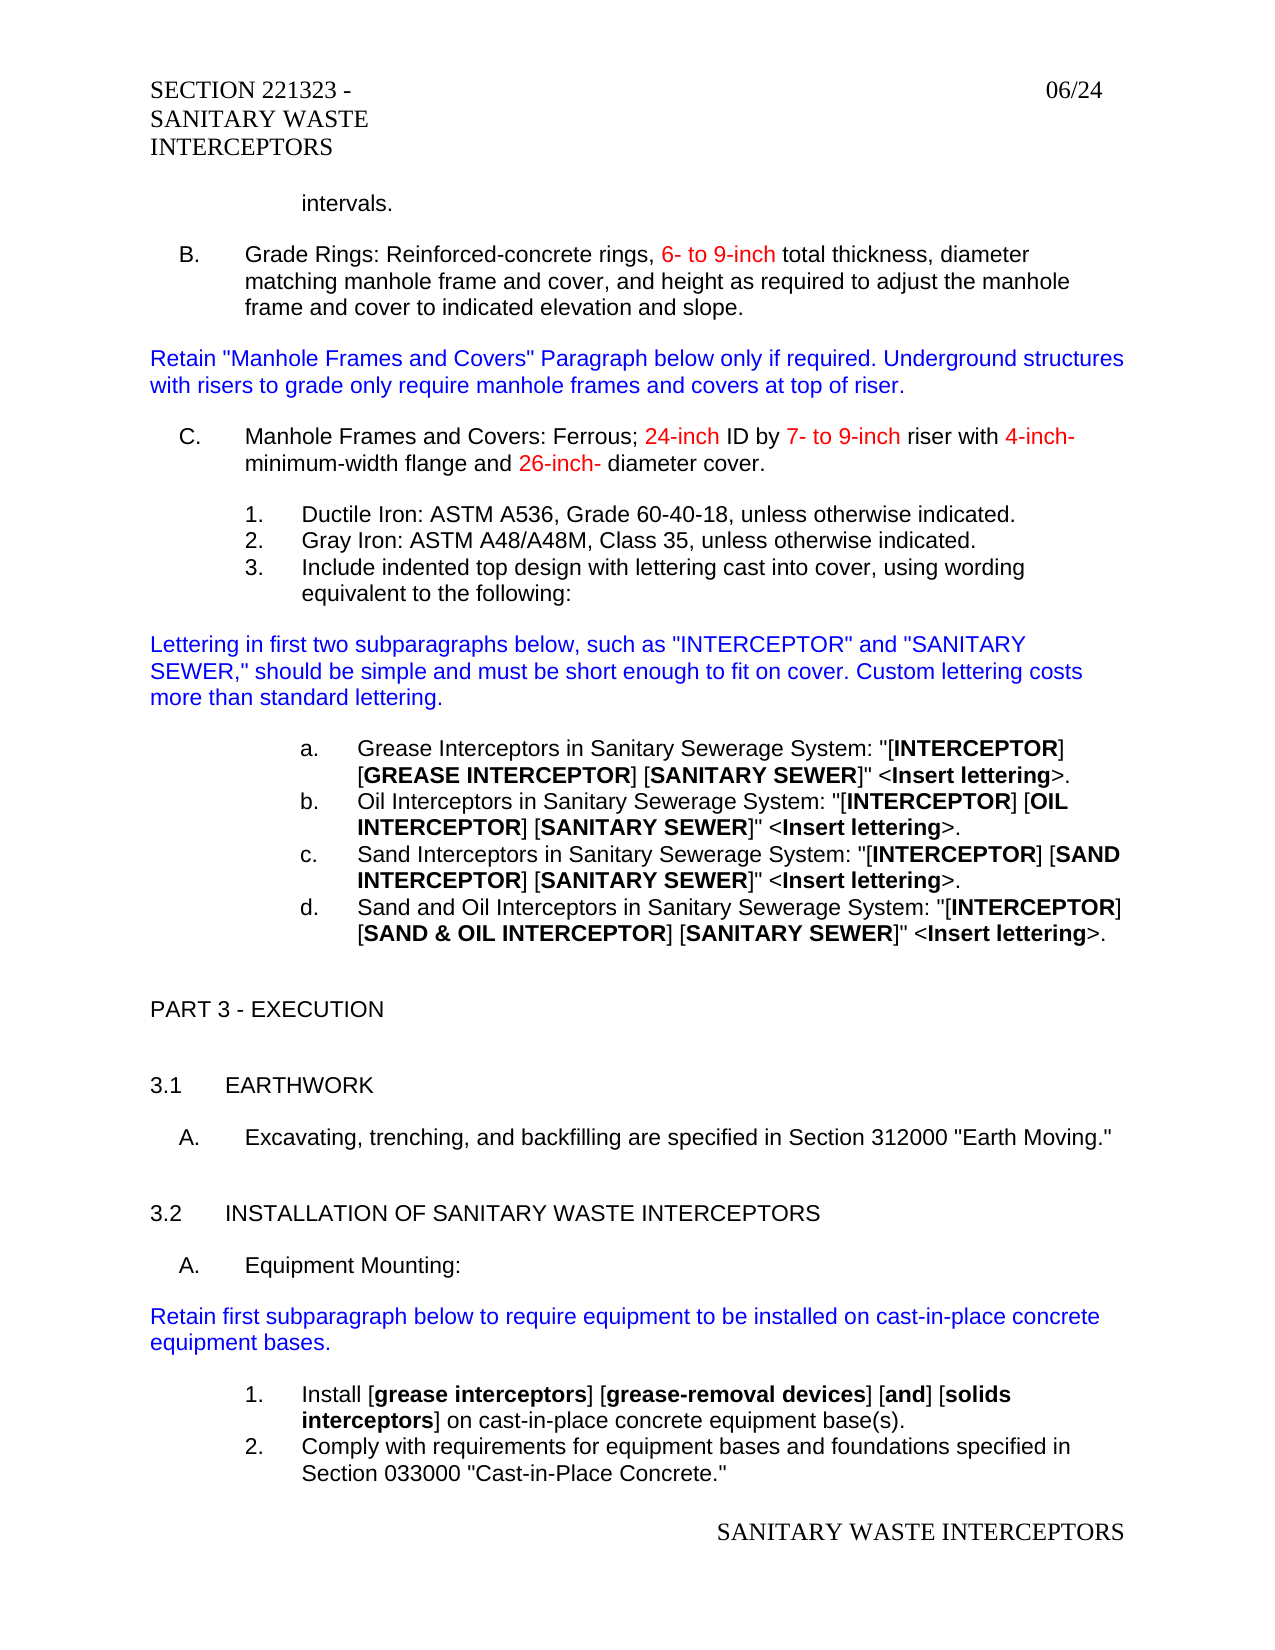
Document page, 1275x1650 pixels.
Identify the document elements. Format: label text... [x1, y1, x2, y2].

text Grade Rings: Reinforced-concrete rings, 6- to 9-inch total thickness, diameter matching manhole frame and cover, and height as required to adjust the manhole frame and cover to indicated elevation and slope. [178, 241, 1125, 320]
text Retain "Manhole Frames and Covers" Paragraph below only if required. Underground structures with risers to grade only require manhole frames and covers at top of riser. [150, 345, 1125, 398]
text Retain first subparagraph below to require equipment to be installed on cast-in-place concrete equipment bases. [150, 1303, 1125, 1356]
text Ductile Iron: ASTM A536, Grade 60-40-18, unless otherwise indicated. [244, 501, 1125, 527]
text Sand and Oil Interceptors in Sanitary Sewerage System: "[INTERCEPTOR] [SAND & OIL INTERCEPTOR] [SANITARY SEWER]" <Insert lettering>. [300, 893, 1125, 946]
text Equipment Mounting: [178, 1252, 1125, 1278]
text Comply with requirements for equipment bases and foundations specified in Section 033000 "Cast-in-Place Concrete." [244, 1433, 1125, 1486]
text Sand Interceptors in Sanitary Sewerage System: "[INTERCEPTOR] [SAND INTERCEPTOR] [SANITARY SEWER]" <Insert lettering>. [300, 841, 1125, 893]
text Grease Interceptors in Sanitary Sewerage System: "[INTERCEPTOR] [GREASE INTERCEPTOR] [SANITARY SEWER]" <Insert lettering>. [300, 735, 1125, 788]
text Install [grease interceptors] [grease-removal devices] [and] [solids interceptors] on cast-in-place concrete equipment base(s). [244, 1381, 1125, 1433]
text EXECUTION [150, 996, 1125, 1022]
text Oil Interceptors in Sanitary Sewerage System: "[INTERCEPTOR] [OIL INTERCEPTOR] [SANITARY SEWER]" <Insert lettering>. [300, 788, 1125, 841]
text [244, 190, 1125, 216]
text INSTALLATION OF SANITARY WASTE INTERCEPTORS [150, 1200, 1125, 1227]
text Excavating, trenching, and backfilling are specified in Section 312000 "Earth Moving." [178, 1124, 1125, 1150]
text Manhole Frames and Covers: Ferrous; 24-inch ID by 7- to 9-inch riser with 4-inch- minimum-width flange and 26-inch- diameter cover. [178, 423, 1125, 476]
text Gray Iron: ASTM A48/A48M, Class 35, unless otherwise indicated. [244, 527, 1125, 553]
text Lettering in first two subparagraphs below, such as "INTERCEPTOR" and "SANITARY SEWER," should be simple and must be short enough to fit on cover. Custom lettering costs more than standard lettering. [150, 631, 1125, 710]
text Include indented top design with lettering cast into cover, using wording equivalent to the following: [244, 553, 1125, 606]
text EARTHWORK [150, 1072, 1125, 1099]
